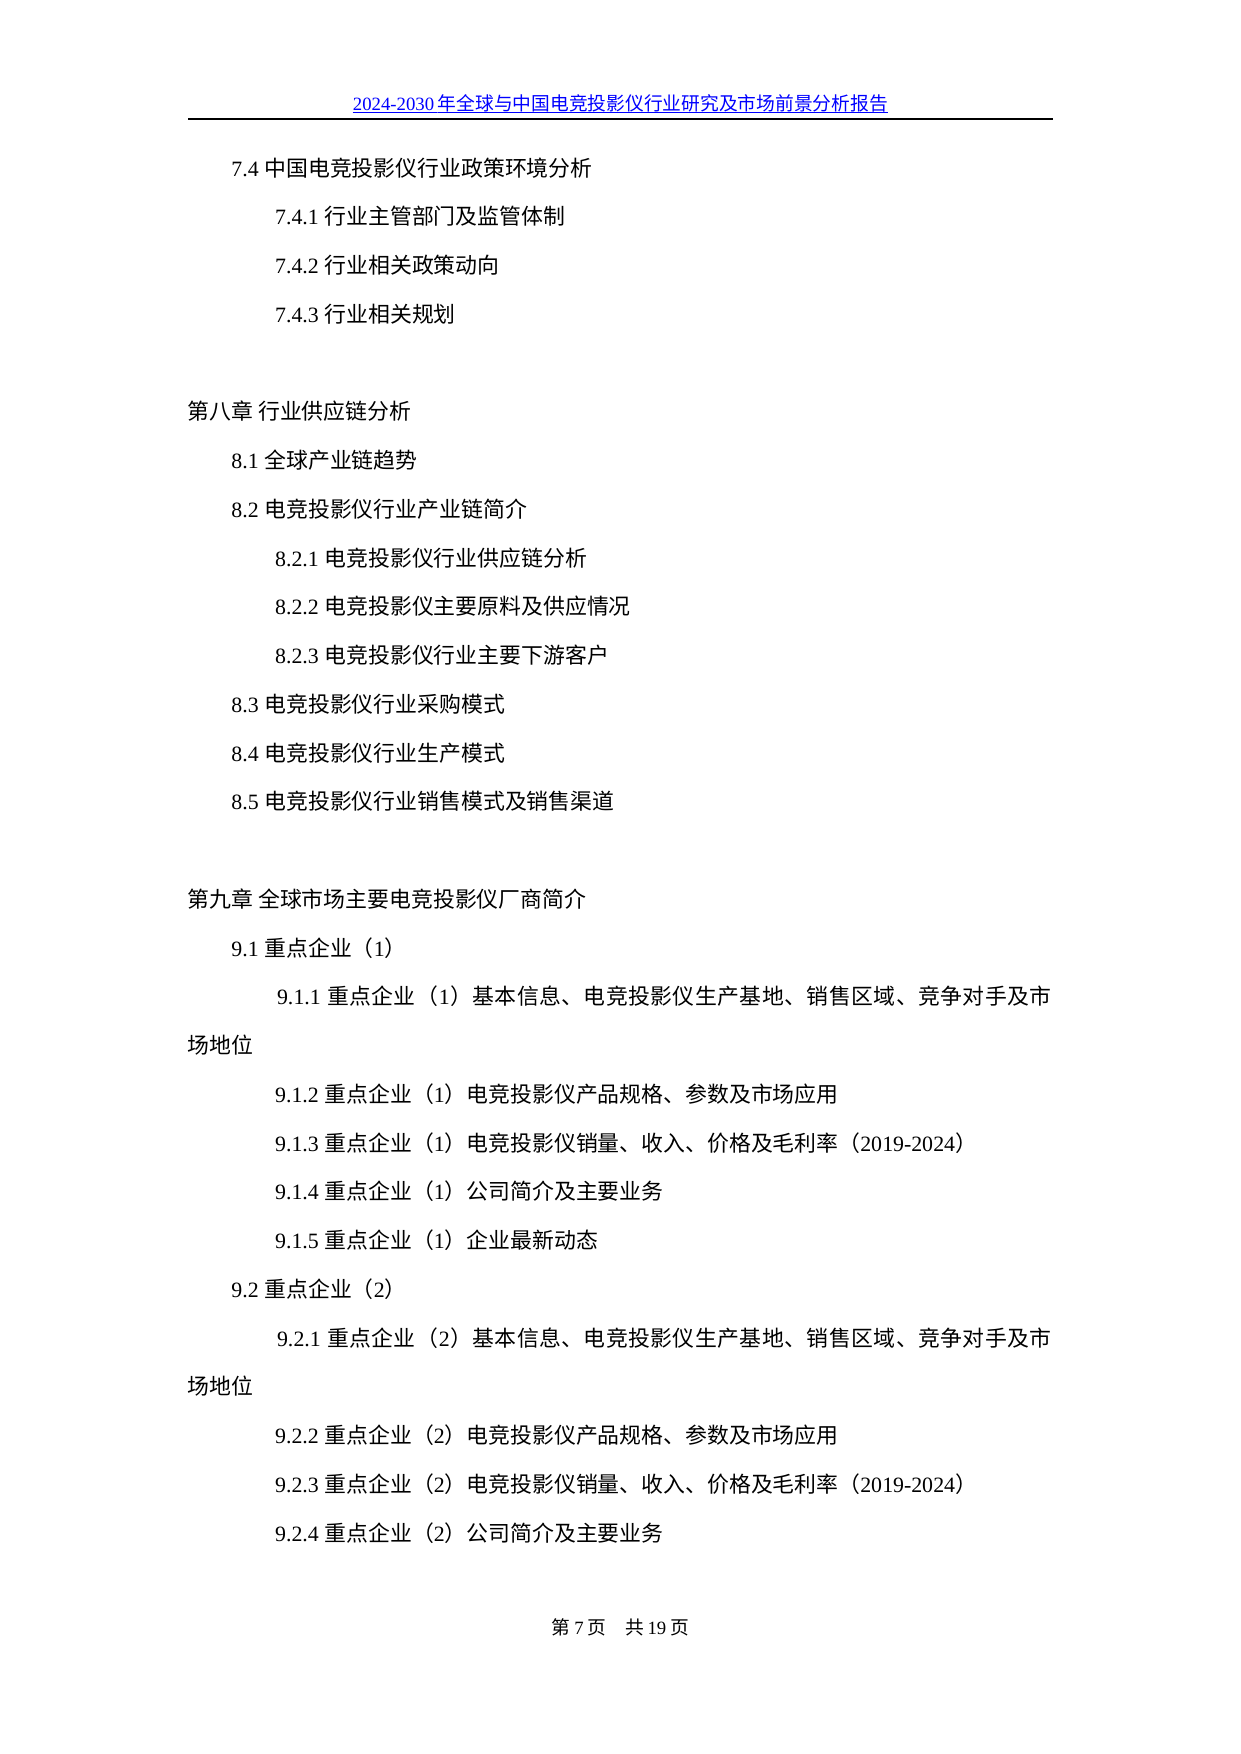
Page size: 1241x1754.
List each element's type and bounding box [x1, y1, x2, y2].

text [187, 150, 1053, 1548]
